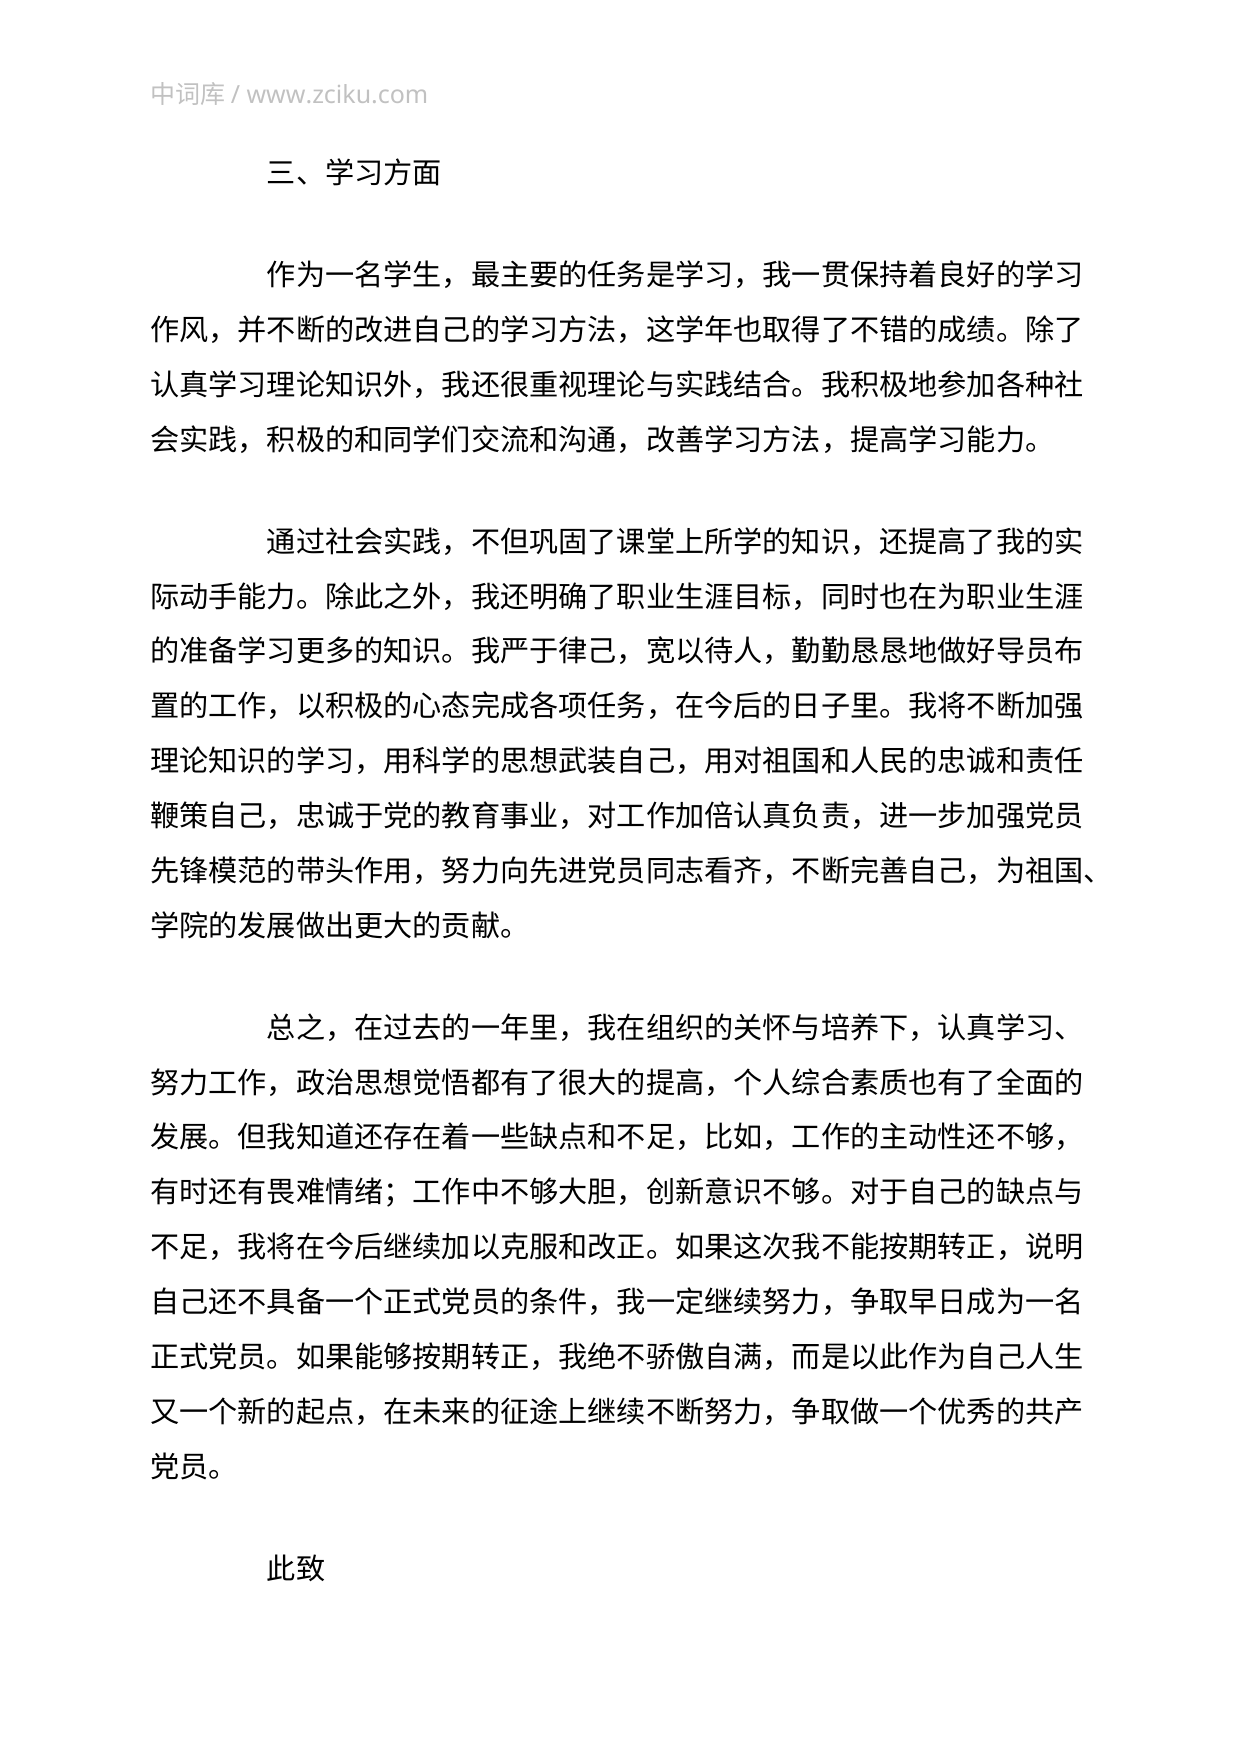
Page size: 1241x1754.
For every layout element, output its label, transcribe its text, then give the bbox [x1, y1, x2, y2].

text 总之，在过去的一年里，我在组织的关怀与培养下，认真学习、努力工作，政治思想觉悟都有了很大的提高，个人综合素质也有了全面的发展。但我知道还存在着一些缺点和不足，比如，工作的主动性还不够，有时还有畏难情绪；工作中不够大胆，创新意识不够。对于自己的缺点与不足，我将在今后继续加以克服和改正。如果这次我不能按期转正，说明自己还不具备一个正式党员的条件，我一定继续努力，争取早日成为一名正式党员。如果能够按期转正，我绝不骄傲自满，而是以此作为自己人生又一个新的起点，在未来的征途上继续不断努力，争取做一个优秀的共产党员。 [150, 1004, 1090, 1486]
text 作为一名学生，最主要的任务是学习，我一贯保持着良好的学习作风，并不断的改进自己的学习方法，这学年也取得了不错的成绩。除了认真学习理论知识外，我还很重视理论与实践结合。我积极地参加各种社会实践，积极的和同学们交流和沟通，改善学习方法，提高学习能力。 [150, 252, 1090, 459]
text 三、学习方面 [150, 150, 1090, 192]
text 此致 [150, 1545, 1090, 1587]
text 通过社会实践，不但巩固了课堂上所学的知识，还提高了我的实际动手能力。除此之外，我还明确了职业生涯目标，同时也在为职业生涯的准备学习更多的知识。我严于律己，宽以待人，勤勤恳恳地做好导员布置的工作，以积极的心态完成各项任务，在今后的日子里。我将不断加强理论知识的学习，用科学的思想武装自己，用对祖国和人民的忠诚和责任鞭策自己，忠诚于党的教育事业，对工作加倍认真负责，进一步加强党员先锋模范的带头作用，努力向先进党员同志看齐，不断完善自己，为祖国、学院的发展做出更大的贡献。 [150, 518, 1090, 945]
